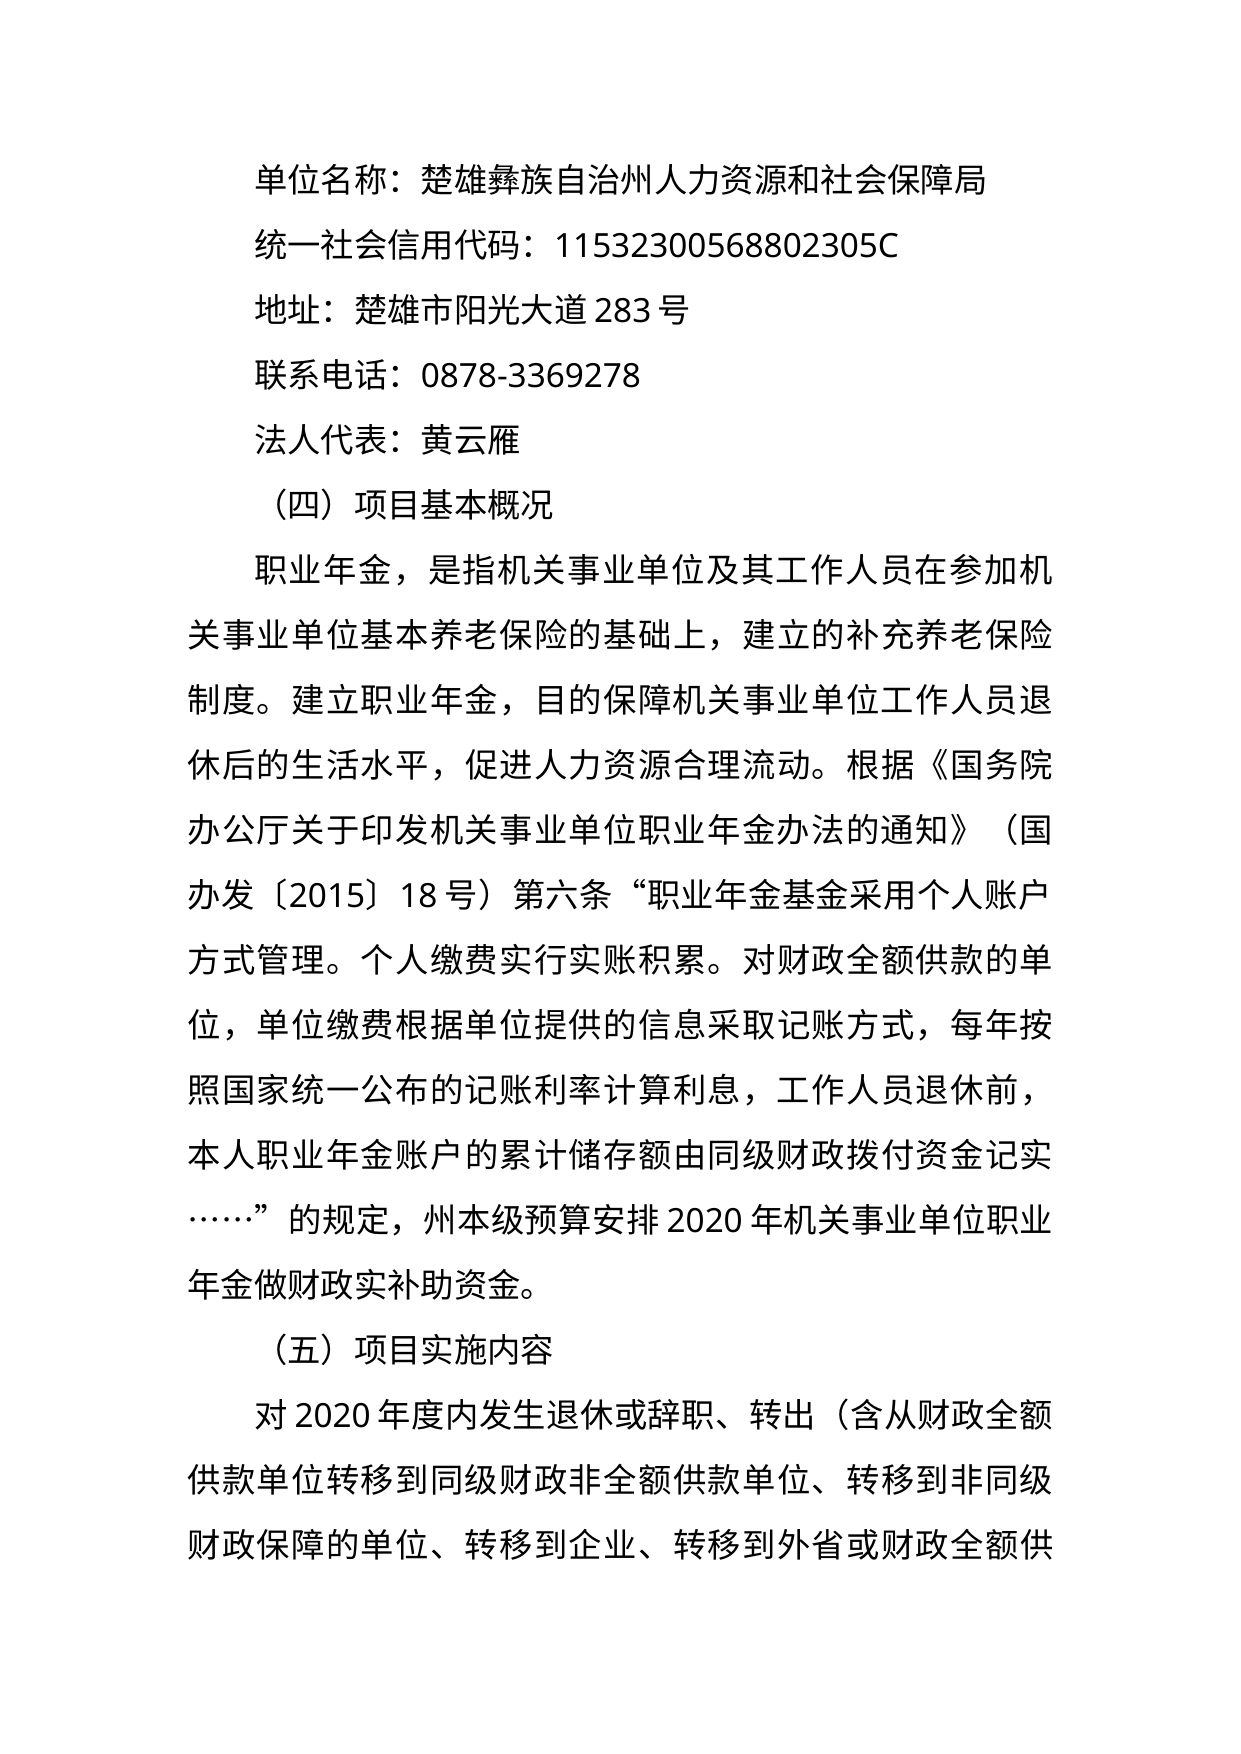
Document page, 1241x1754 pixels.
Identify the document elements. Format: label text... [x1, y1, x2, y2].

text 联系电话：0878-3369278 [187, 341, 1053, 406]
text 单位名称：楚雄彝族自治州人力资源和社会保障局 [187, 146, 1053, 211]
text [187, 1381, 1053, 1576]
text （四）项目基本概况 [187, 471, 1053, 536]
text （五）项目实施内容 [187, 1316, 1053, 1381]
text 职业年金，是指机关事业单位及其工作人员在参加机关事业单位基本养老保险的基础上，建立的补充养老保险制度。建立职业年金，目的保障机关事业单位工作人员退休后的生活水平，促进人力资源合理流动。根据《国务院办公厅关于印发机关事业单位职业年金办法的通知》（国办发〔2015〕18号）第六条“职业年金基金采用个人账户方式管理。个人缴费实行实账积累。对财政全额供款的单位，单位缴费根据单位提供的信息采取记账方式，每年按照国家统一公布的记账利率计算利息，工作人员退休前，本人职业年金账户的累计储存额由同级财政拨付资金记实……”的规定，州本级预算安排2020年机关事业单位职业年金做财政实补助资金。 [187, 536, 1053, 1316]
text 法人代表：黄云雁 [187, 406, 1053, 471]
text 统一社会信用代码：11532300568802305C [187, 211, 1053, 276]
text 地址：楚雄市阳光大道283号 [187, 276, 1053, 341]
